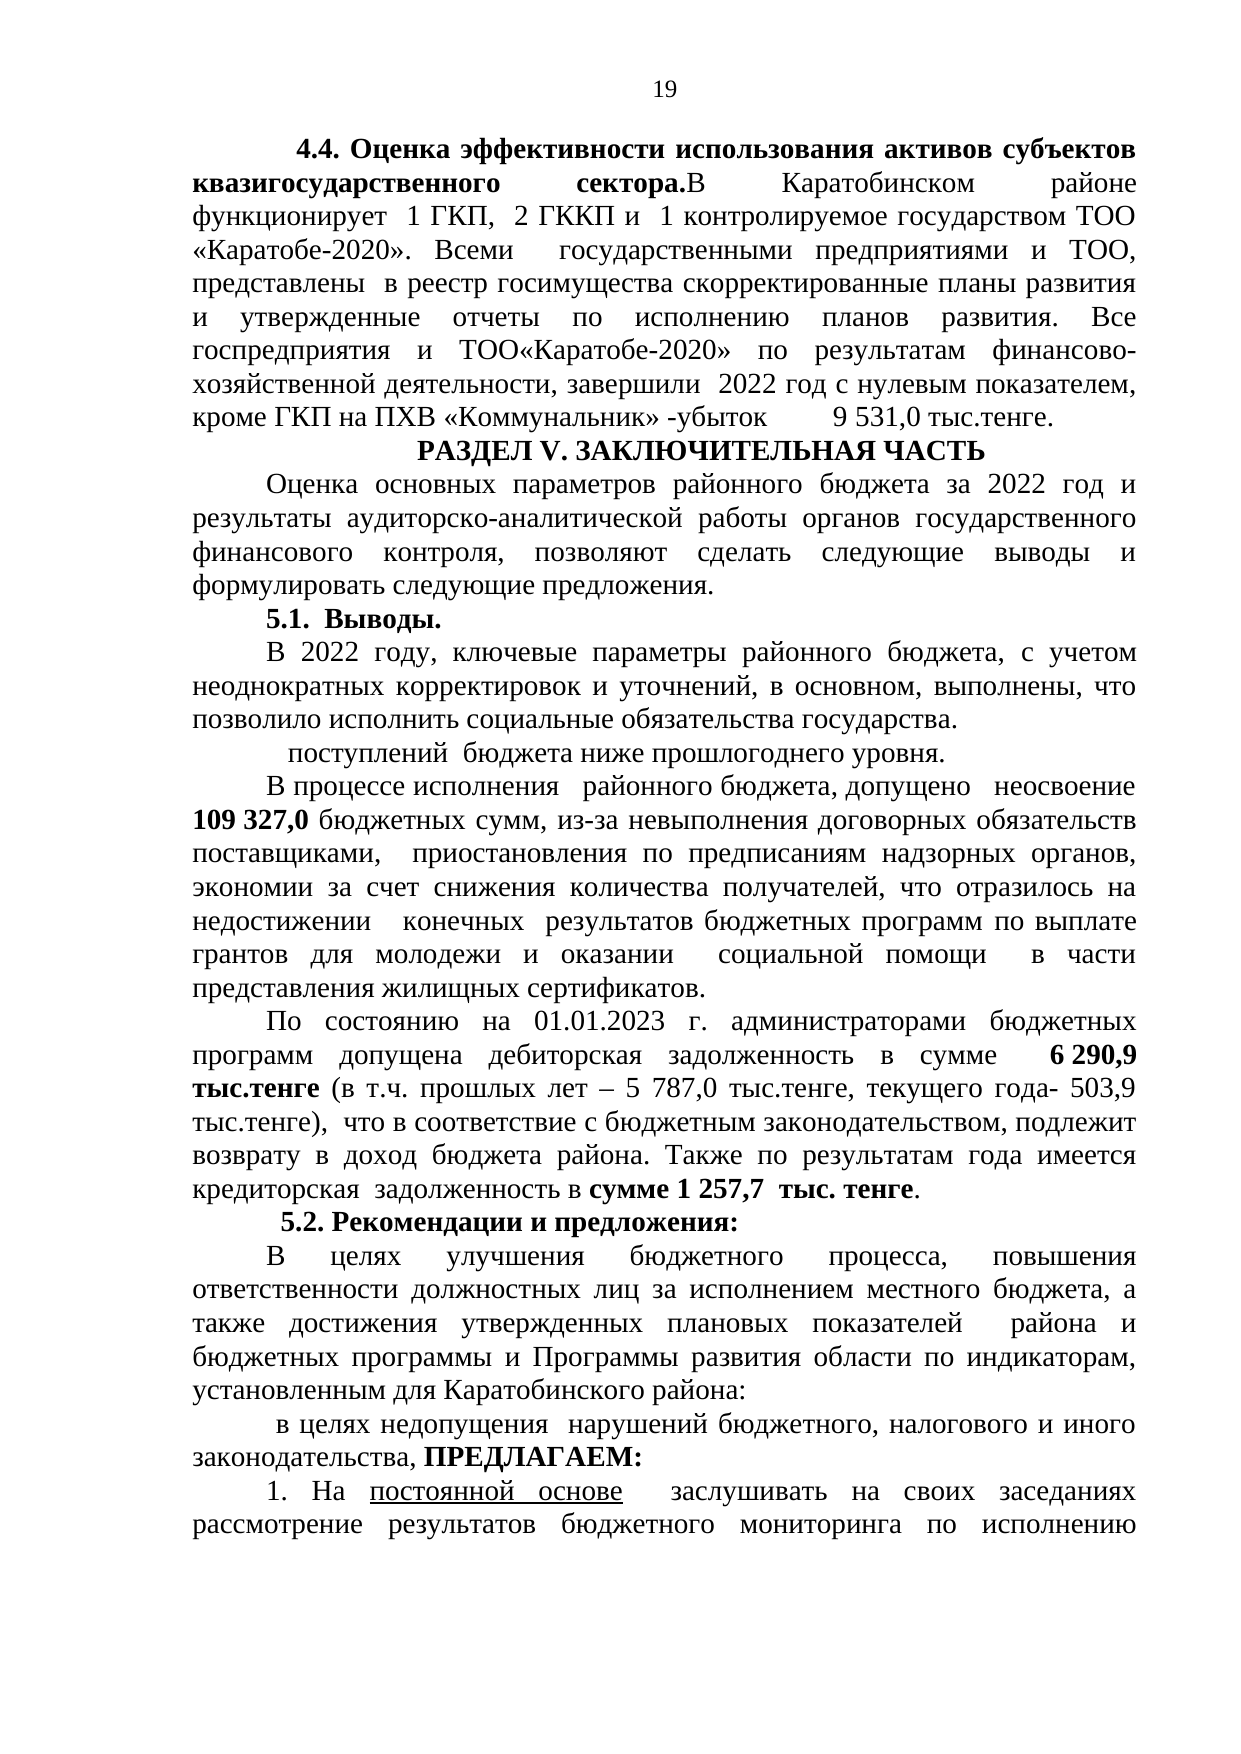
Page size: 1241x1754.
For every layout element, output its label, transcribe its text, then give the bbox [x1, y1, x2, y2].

text По состоянию на 01.01.2023 г. администраторами бюджетных программ допущена дебиторская задолженность в сумме 6 290,9 тыс.тенге (в т.ч. прошлых лет – 5 787,0 тыс.тенге, текущего года- 503,9 тыс.тенге), что в соответствие с бюджетным законодательством, подлежит возврату в доход бюджета района. Также по результатам года имеется кредиторская задолженность в сумме 1 257,7 тыс. тенге. [192, 1003, 1137, 1204]
text поступлений бюджета ниже прошлогоднего уровня. [192, 735, 1137, 768]
text РАЗДЕЛ V. ЗАКЛЮЧИТЕЛЬНАЯ ЧАСТЬ [192, 433, 1137, 467]
text 5.2. Рекомендации и предложения: [192, 1204, 1137, 1238]
text Оценка основных параметров районного бюджета за 2022 год и результаты аудиторско-аналитической работы органов государственного финансового контроля, позволяют сделать следующие выводы и формулировать следующие предложения. [192, 467, 1137, 601]
text В целях улучшения бюджетного процесса, повышения ответственности должностных лиц за исполнением местного бюджета, а также достижения утвержденных плановых показателей района и бюджетных программы и Программы развития области по индикаторам, установленным для Каратобинского района: [192, 1238, 1137, 1406]
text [192, 1473, 1137, 1604]
text 5.1. Выводы. [192, 601, 1137, 634]
text 4.4. Оценка эффективности использования активов субъектов квазигосударственного сектора.В Каратобинском районе функционирует 1 ГКП, 2 ГККП и 1 контролируемое государством ТОО «Каратобе-2020». Всеми государственными предприятиями и ТОО, представлены в реестр госимущества скорректированные планы развития и утвержденные отчеты по исполнению планов развития. Все госпредприятия и ТОО«Каратобе-2020» по результатам финансово-хозяйственной деятельности, завершили 2022 год с нулевым показателем, кроме ГКП на ПХВ «Коммунальник» -убыток 9 531,0 тыс.тенге. [192, 131, 1137, 433]
text В 2022 году, ключевые параметры районного бюджета, с учетом неоднократных корректировок и уточнений, в основном, выполнены, что позволило исполнить социальные обязательства государства. [192, 634, 1137, 735]
text в целях недопущения нарушений бюджетного, налогового и иного законодательства, ПРЕДЛАГАЕМ: [192, 1406, 1137, 1473]
text В процессе исполнения районного бюджета, допущено неосвоение 109 327,0 бюджетных сумм, из-за невыполнения договорных обязательств поставщиками, приостановления по предписаниям надзорных органов, экономии за счет снижения количества получателей, что отразилось на недостижении конечных результатов бюджетных программ по выплате грантов для молодежи и оказании социальной помощи в части представления жилищных сертификатов. [192, 768, 1137, 1003]
